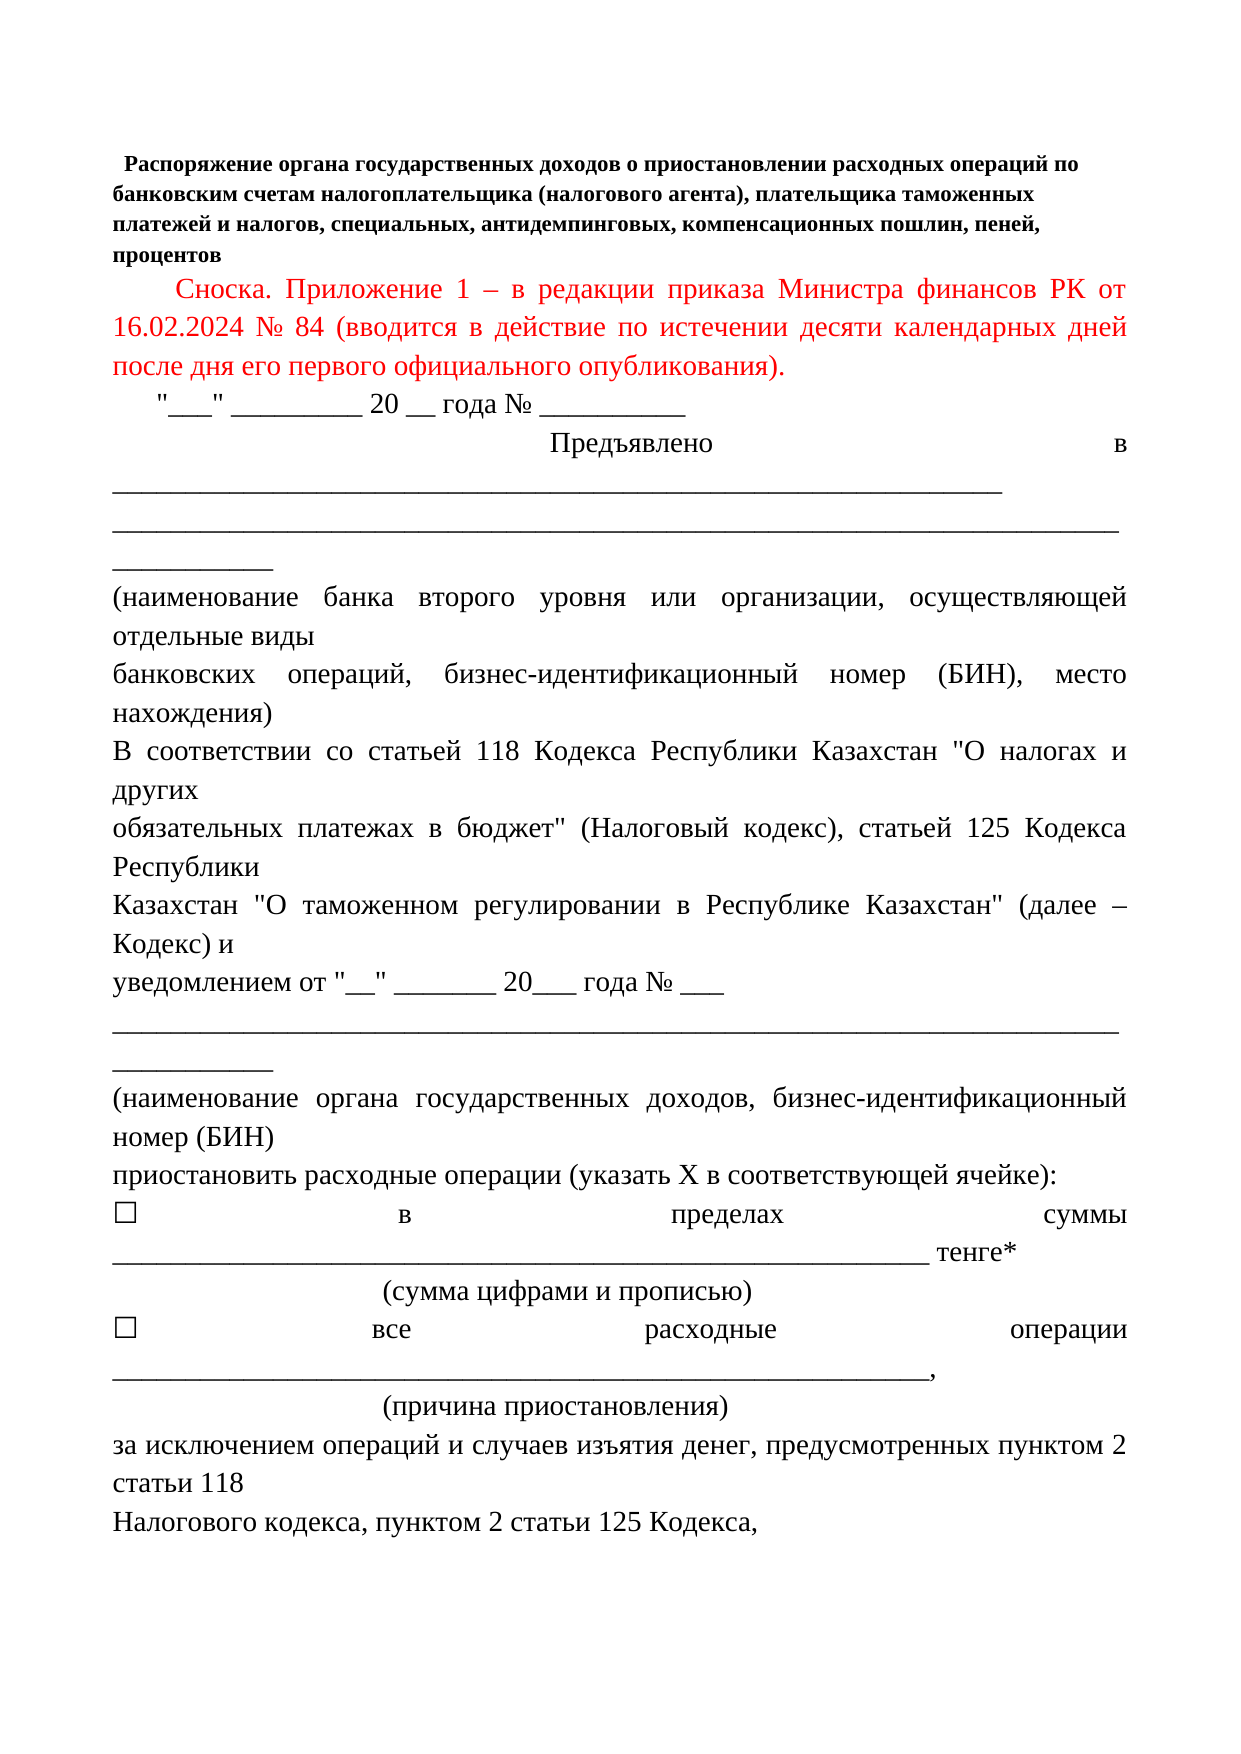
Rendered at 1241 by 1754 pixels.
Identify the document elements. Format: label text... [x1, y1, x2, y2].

text В соответствии со статьей 118 Кодекса Республики Казахстан "О налогах и других [112, 733, 1128, 805]
text ☐ в пределах суммы ________________________________________________________ тенге* [112, 1196, 1128, 1268]
text Сноска. Приложение 1 – в редакции приказа Министра финансов РК от 16.02.2024 № 84 (вводится в действие по истечении десяти календарных дней после дня его первого официального опубликования). [112, 271, 1128, 381]
text "___" _________ 20 __ года № __________ [112, 386, 1128, 420]
text за исключением операций и случаев изъятия денег, предусмотренных пунктом 2 статьи 118 [112, 1427, 1128, 1499]
text приостановить расходные операции (указать Х в соответствующей ячейке): [112, 1157, 1128, 1191]
text (наименование органа государственных доходов, бизнес-идентификационный номер (БИН) [112, 1080, 1128, 1152]
text обязательных платежах в бюджет" (Налоговый кодекс), статьей 125 Кодекса Республики [112, 810, 1128, 882]
text уведомлением от "__" _______ 20___ года № ___ [112, 964, 1128, 998]
text (причина приостановления) [112, 1388, 1128, 1422]
text Распоряжение органа государственных доходов о приостановлении расходных операций по банковским счетам налогоплательщика (налогового агента), плательщика таможенных платежей и налогов, специальных, антидемпинговых, компенсационных пошлин, пеней, процентов [112, 150, 1128, 267]
text ☐ все расходные операции ________________________________________________________, [112, 1311, 1128, 1383]
text (наименование банка второго уровня или организации, осуществляющей отдельные виды [112, 579, 1128, 651]
text Казахстан "О таможенном регулировании в Республике Казахстан" (далее – Кодекс) и [112, 887, 1128, 959]
text банковских операций, бизнес-идентификационный номер (БИН), место нахождения) [112, 656, 1128, 728]
text Налогового кодекса, пунктом 2 статьи 125 Кодекса, [112, 1504, 1128, 1538]
text Предъявлено в _____________________________________________________________ [112, 425, 1128, 497]
text ________________________________________________________________________________ [112, 1003, 1128, 1075]
text ________________________________________________________________________________ [112, 502, 1128, 574]
text (сумма цифрами и прописью) [112, 1273, 1128, 1306]
